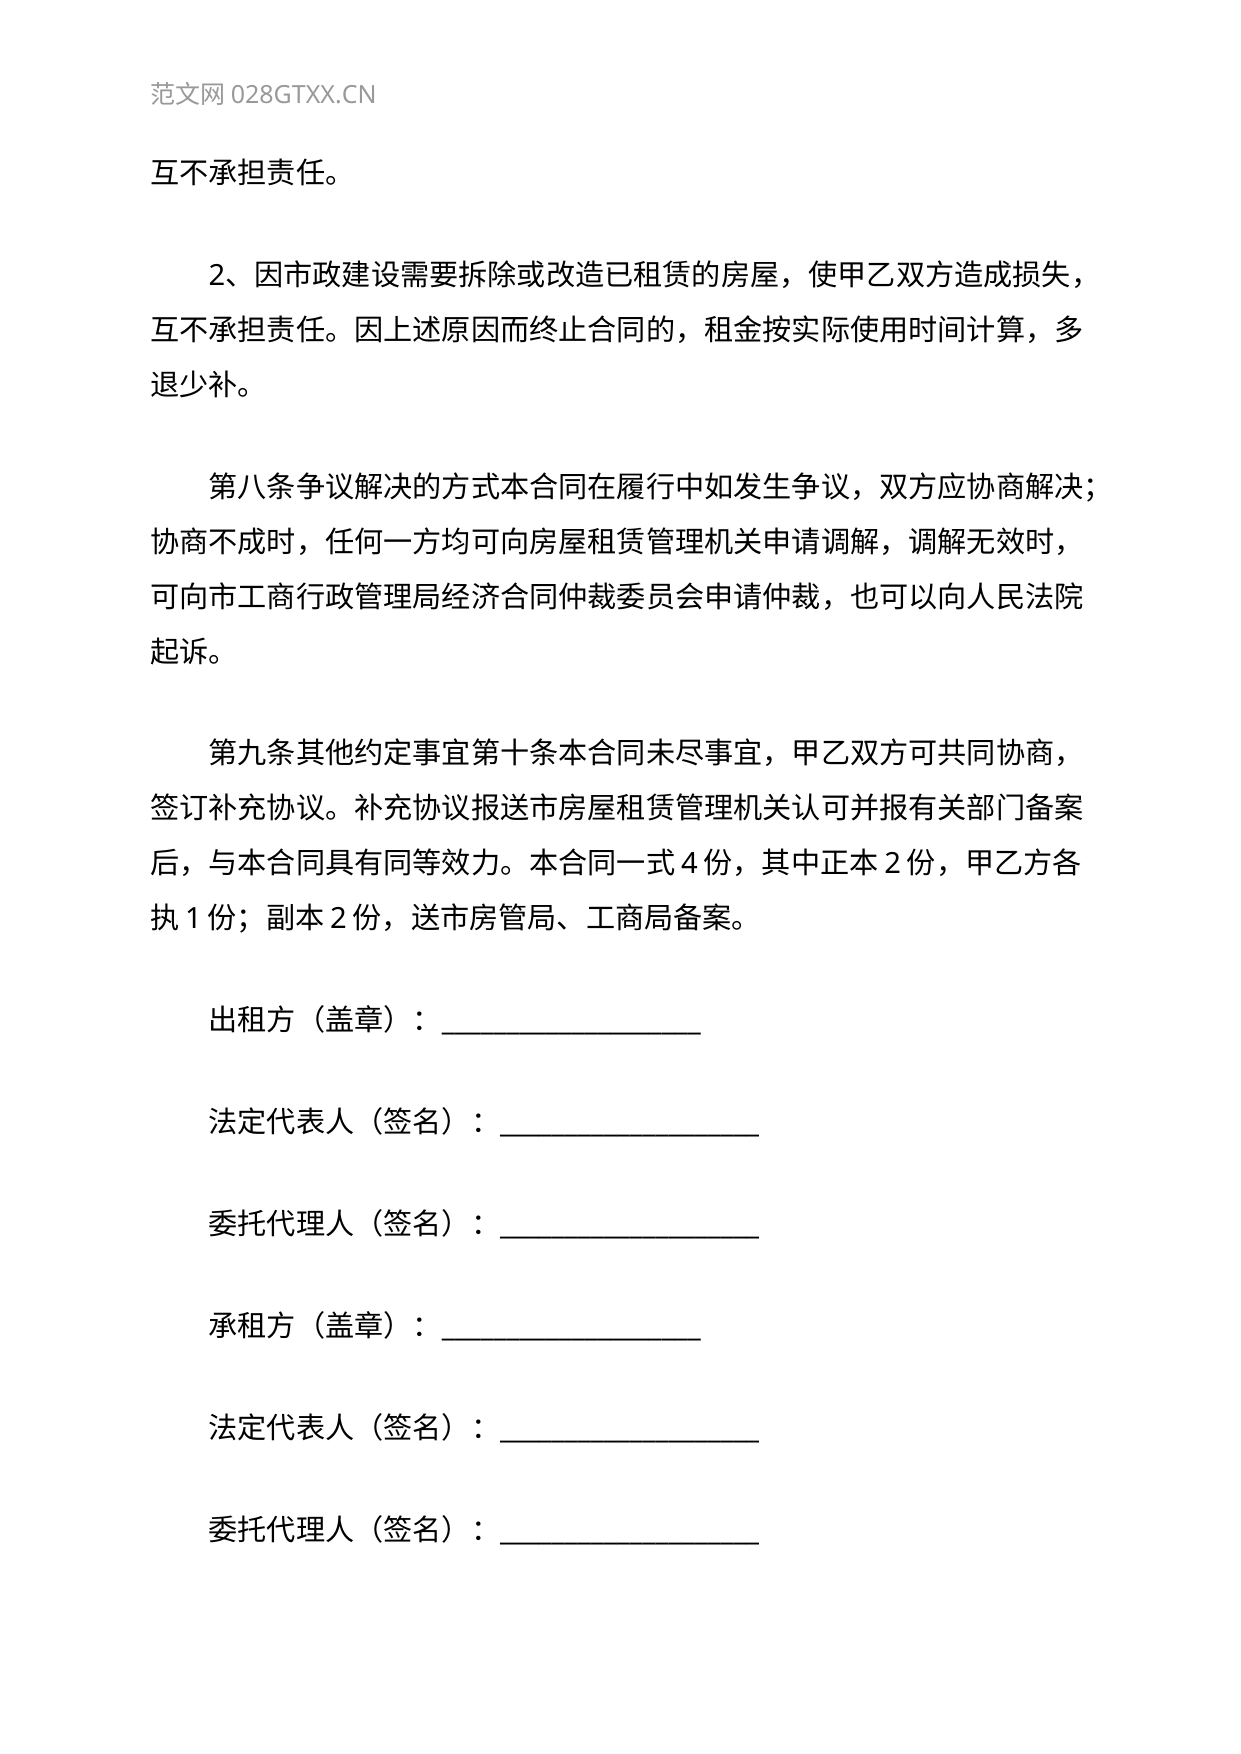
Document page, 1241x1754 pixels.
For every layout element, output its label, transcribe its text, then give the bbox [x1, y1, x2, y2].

text 出租方（盖章）：____________________ [150, 997, 1090, 1039]
text 法定代表人（签名）：____________________ [150, 1404, 1090, 1447]
text 2、因市政建设需要拆除或改造已租赁的房屋，使甲乙双方造成损失，互不承担责任。因上述原因而终止合同的，租金按实际使用时间计算，多退少补。 [150, 252, 1090, 404]
text 法定代表人（签名）：____________________ [150, 1099, 1090, 1141]
text 第八条争议解决的方式本合同在履行中如发生争议，双方应协商解决；协商不成时，任何一方均可向房屋租赁管理机关申请调解，调解无效时，可向市工商行政管理局经济合同仲裁委员会申请仲裁，也可以向人民法院起诉。 [150, 463, 1090, 670]
text 第九条其他约定事宜第十条本合同未尽事宜，甲乙双方可共同协商，签订补充协议。补充协议报送市房屋租赁管理机关认可并报有关部门备案后，与本合同具有同等效力。本合同一式4份，其中正本2份，甲乙方各执1份；副本2份，送市房管局、工商局备案。 [150, 730, 1090, 937]
text 委托代理人（签名）：____________________ [150, 1507, 1090, 1549]
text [150, 150, 1090, 192]
text 委托代理人（签名）：____________________ [150, 1201, 1090, 1243]
text 承租方（盖章）：____________________ [150, 1303, 1090, 1345]
